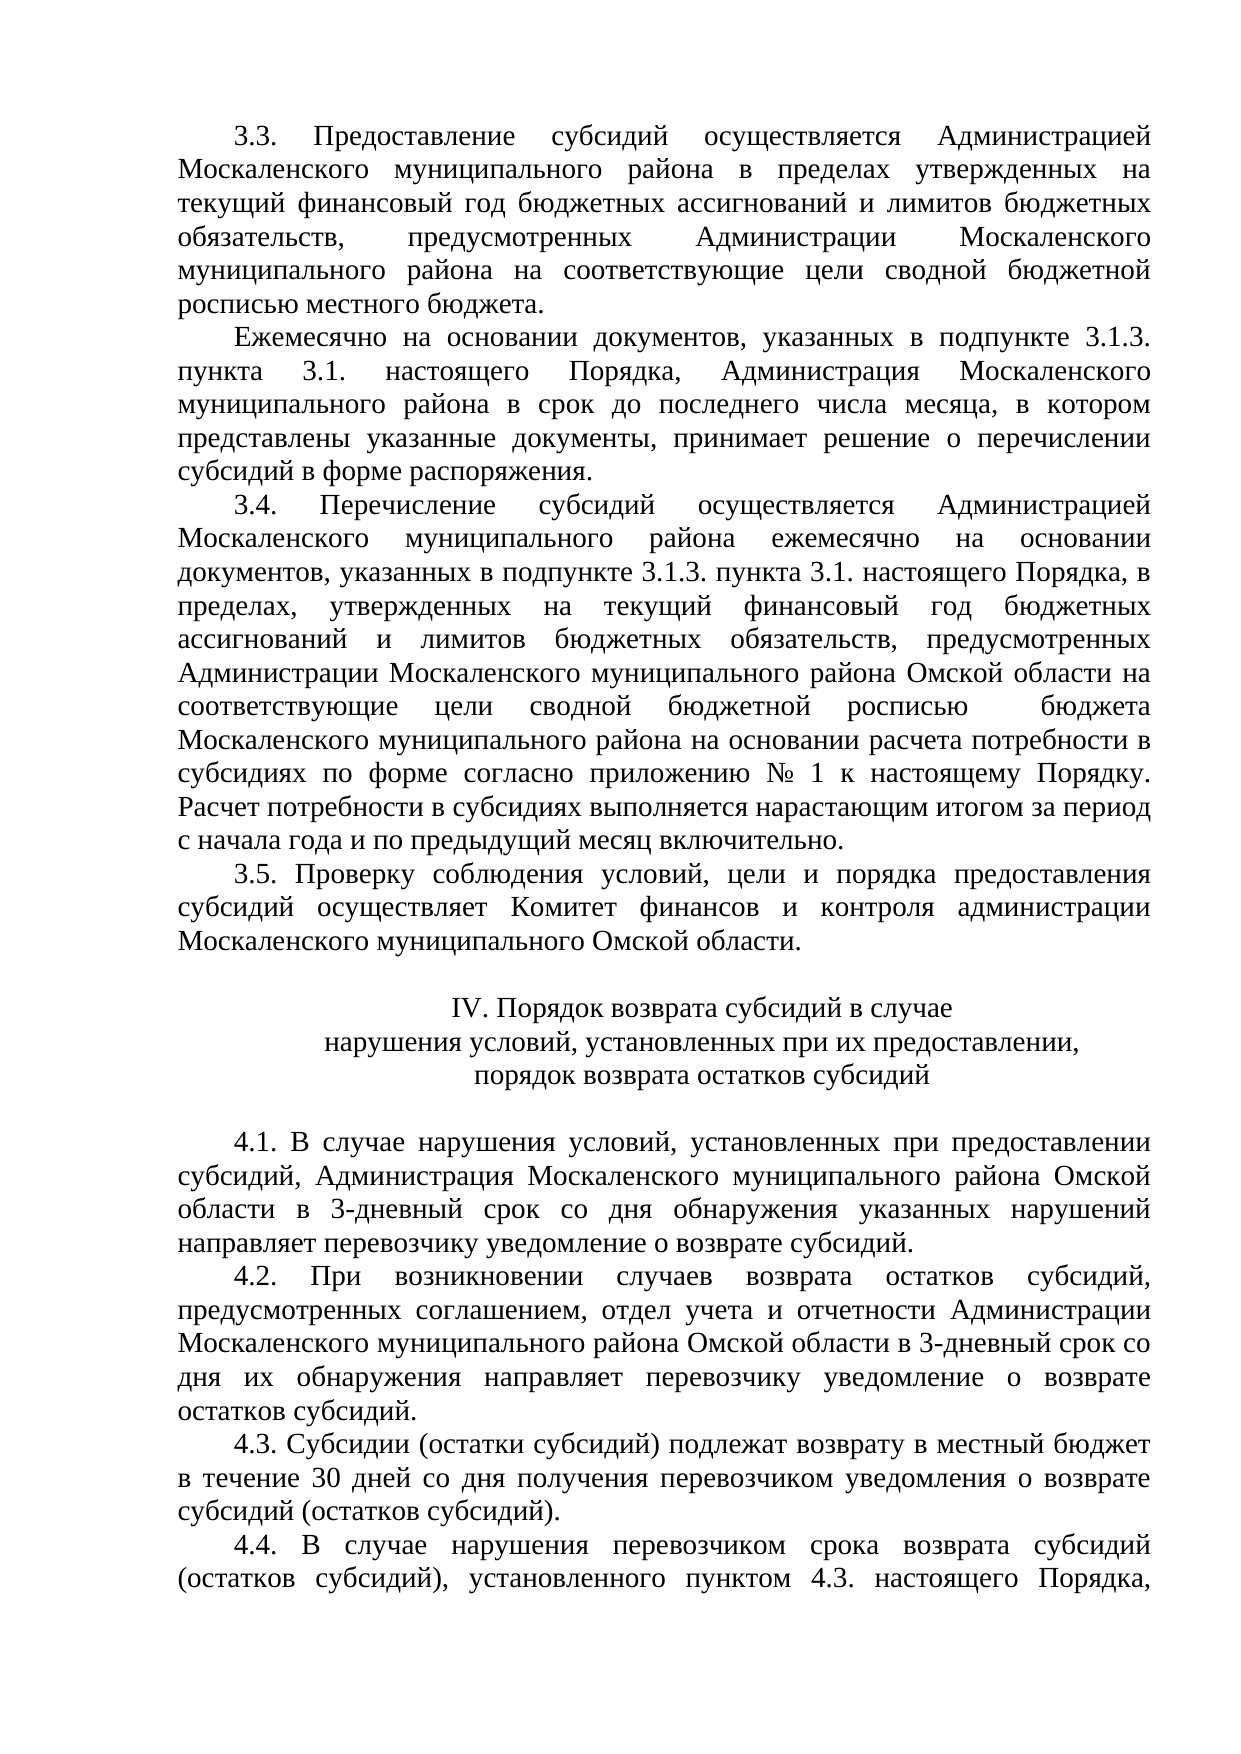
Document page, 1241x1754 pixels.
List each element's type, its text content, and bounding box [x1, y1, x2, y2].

text нарушения условий, установленных при их предоставлении, [177, 1024, 1152, 1057]
text 3.3. Предоставление субсидий осуществляется Администрацией Москаленского муниципального района в пределах утвержденных на текущий финансовый год бюджетных ассигнований и лимитов бюджетных обязательств, предусмотренных Администрации Москаленского муниципального района на соответствующие цели сводной бюджетной росписью местного бюджета. [177, 118, 1152, 319]
text IV. Порядок возврата субсидий в случае [177, 990, 1152, 1024]
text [177, 1527, 1152, 1594]
text 4.1. В случае нарушения условий, установленных при предоставлении субсидий, Администрация Москаленского муниципального района Омской области в 3-дневный срок со дня обнаружения указанных нарушений направляет перевозчику уведомление о возврате субсидий. [177, 1124, 1152, 1258]
text 3.5. Проверку соблюдения условий, цели и порядка предоставления субсидий осуществляет Комитет финансов и контроля администрации Москаленского муниципального Омской области. [177, 856, 1152, 957]
text 4.3. Субсидии (остатки субсидий) подлежат возврату в местный бюджет в течение 30 дней со дня получения перевозчиком уведомления о возврате субсидий (остатков субсидий). [177, 1426, 1152, 1527]
text 3.4. Перечисление субсидий осуществляется Администрацией Москаленского муниципального района ежемесячно на основании документов, указанных в подпункте 3.1.3. пункта 3.1. настоящего Порядка, в пределах, утвержденных на текущий финансовый год бюджетных ассигнований и лимитов бюджетных обязательств, предусмотренных Администрации Москаленского муниципального района Омской области на соответствующие цели сводной бюджетной росписью бюджета Москаленского муниципального района на основании расчета потребности в субсидиях по форме согласно приложению № 1 к настоящему Порядку. Расчет потребности в субсидиях выполняется нарастающим итогом за период с начала года и по предыдущий месяц включительно. [177, 487, 1152, 856]
text Ежемесячно на основании документов, указанных в подпункте 3.1.3. пункта 3.1. настоящего Порядка, Администрация Москаленского муниципального района в срок до последнего числа месяца, в котором представлены указанные документы, принимает решение о перечислении субсидий в форме распоряжения. [177, 319, 1152, 487]
text порядок возврата остатков субсидий [177, 1057, 1152, 1091]
text 4.2. При возникновении случаев возврата остатков субсидий, предусмотренных соглашением, отдел учета и отчетности Администрации Москаленского муниципального района Омской области в 3-дневный срок со дня их обнаружения направляет перевозчику уведомление о возврате остатков субсидий. [177, 1258, 1152, 1426]
